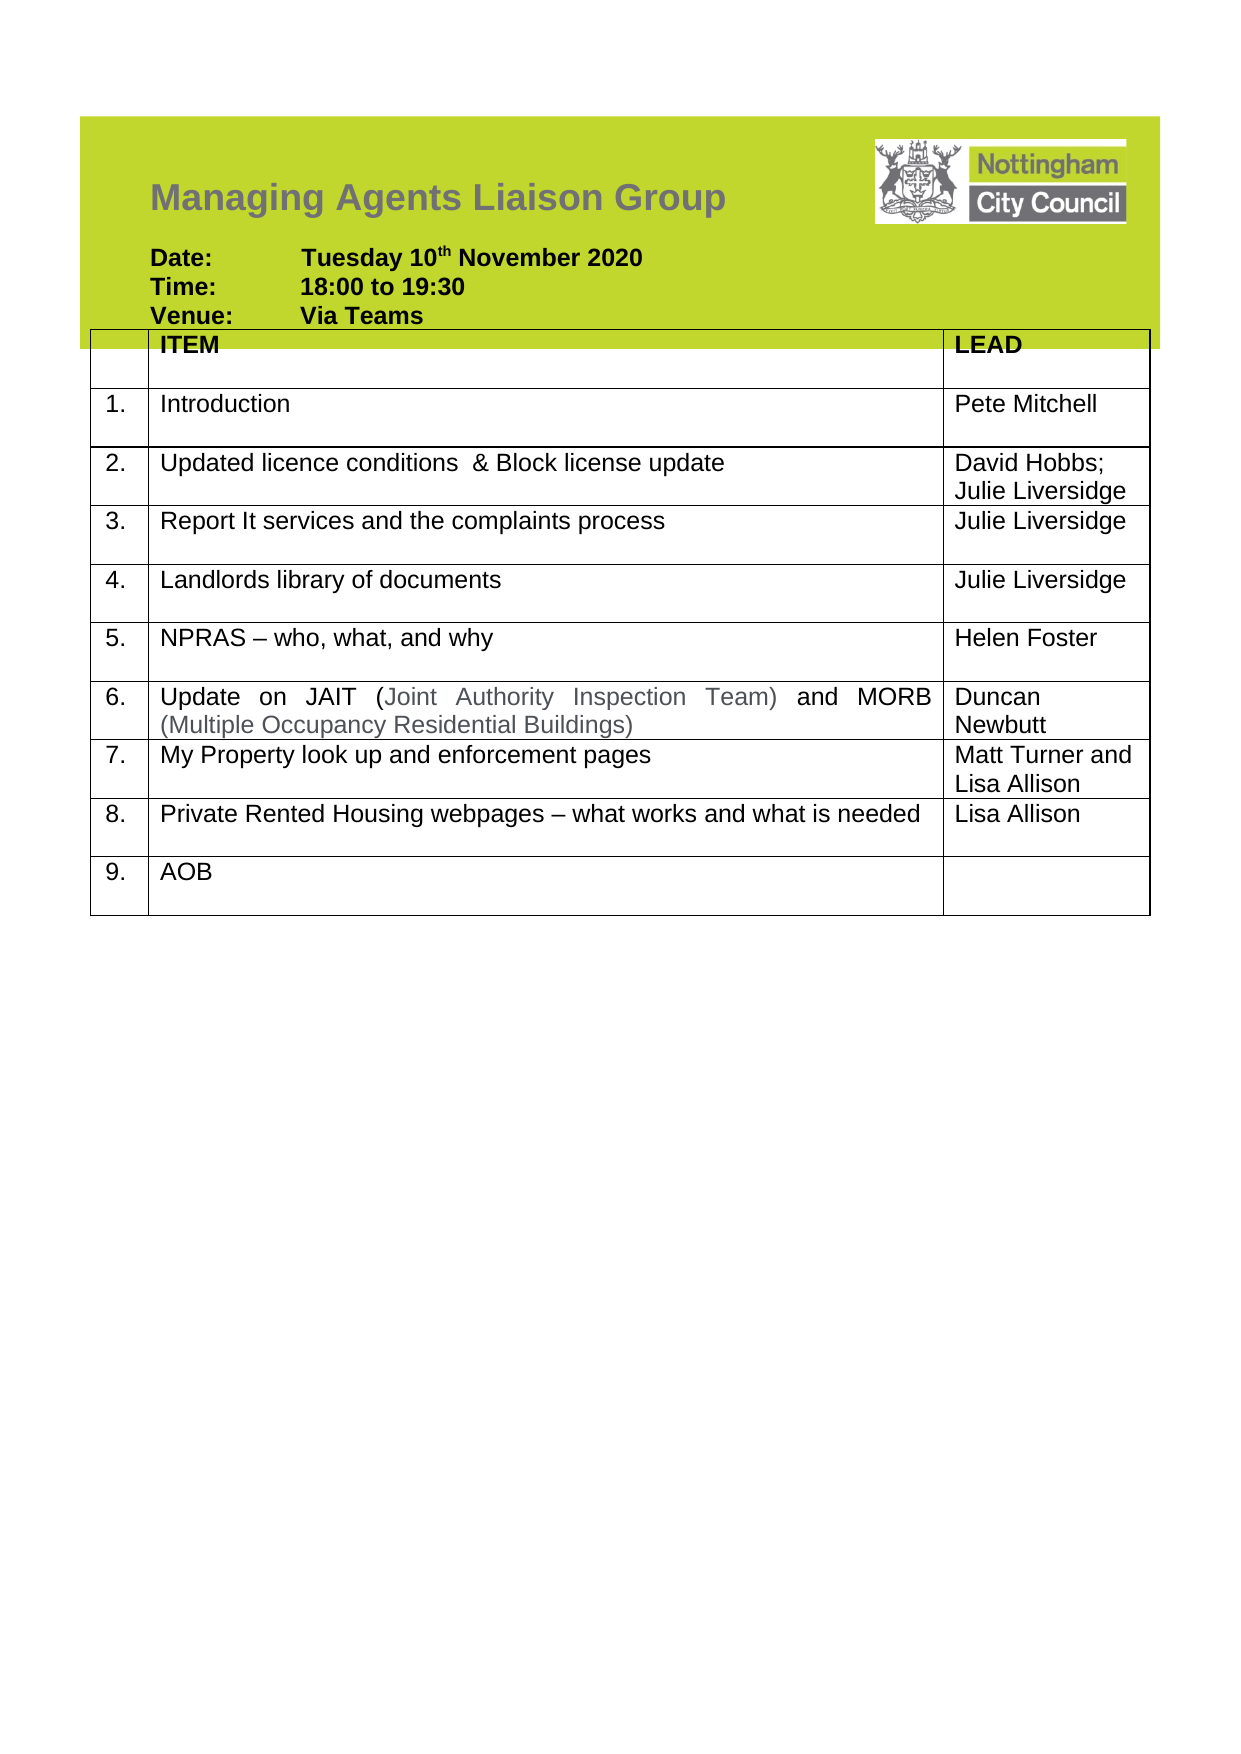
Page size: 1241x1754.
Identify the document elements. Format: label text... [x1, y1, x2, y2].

table_cell My Property look up and enforcement pages [149, 740, 943, 798]
table_cell [91, 857, 148, 915]
table_cell [91, 682, 148, 739]
table_cell NPRAS – who, what, and why [149, 623, 943, 681]
table_cell [91, 565, 148, 622]
table_header LEAD [944, 330, 1149, 388]
table_cell [944, 857, 1149, 915]
table_cell Report It services and the complaints process [149, 506, 943, 563]
table_cell [91, 740, 148, 798]
table_cell Julie Liversidge [944, 565, 1149, 622]
table_cell David Hobbs; Julie Liversidge [944, 448, 1149, 505]
text Managing Agents Liaison Group [150, 175, 875, 218]
table_cell Matt Turner and Lisa Allison [944, 740, 1149, 798]
table_cell [91, 506, 148, 563]
table_cell Private Rented Housing webpages – what works and what is needed [149, 799, 943, 856]
text Date: Tuesday 10th November 2020 [150, 243, 1090, 272]
table_cell Lisa Allison [944, 799, 1149, 856]
table_header [91, 330, 148, 388]
table_cell Julie Liversidge [944, 506, 1149, 563]
table_cell Duncan Newbutt [944, 682, 1149, 739]
table_cell Update on JAIT (Joint Authority Inspection Team) and MORB (Multiple Occupancy Residential Buildings) [634, 682, 943, 739]
table_cell [91, 799, 148, 856]
table_cell [91, 623, 148, 681]
table_cell [91, 389, 148, 446]
text Venue: Via Teams [150, 301, 1090, 329]
table_cell Update on JAIT (Joint Authority Inspection Team) and MORB (Multiple Occupancy Residential Buildings) [149, 682, 384, 739]
table_cell Updated licence conditions & Block license update [149, 448, 943, 505]
table_header ITEM [149, 330, 943, 388]
table_cell AOB [149, 857, 943, 915]
text Time: 18:00 to 19:30 [150, 272, 1090, 301]
table_cell Introduction [149, 389, 943, 446]
table_cell Landlords library of documents [149, 565, 943, 622]
table_cell Pete Mitchell [944, 389, 1149, 446]
table_cell Helen Foster [944, 623, 1149, 681]
picture [875, 139, 1127, 224]
table_cell [91, 448, 148, 505]
